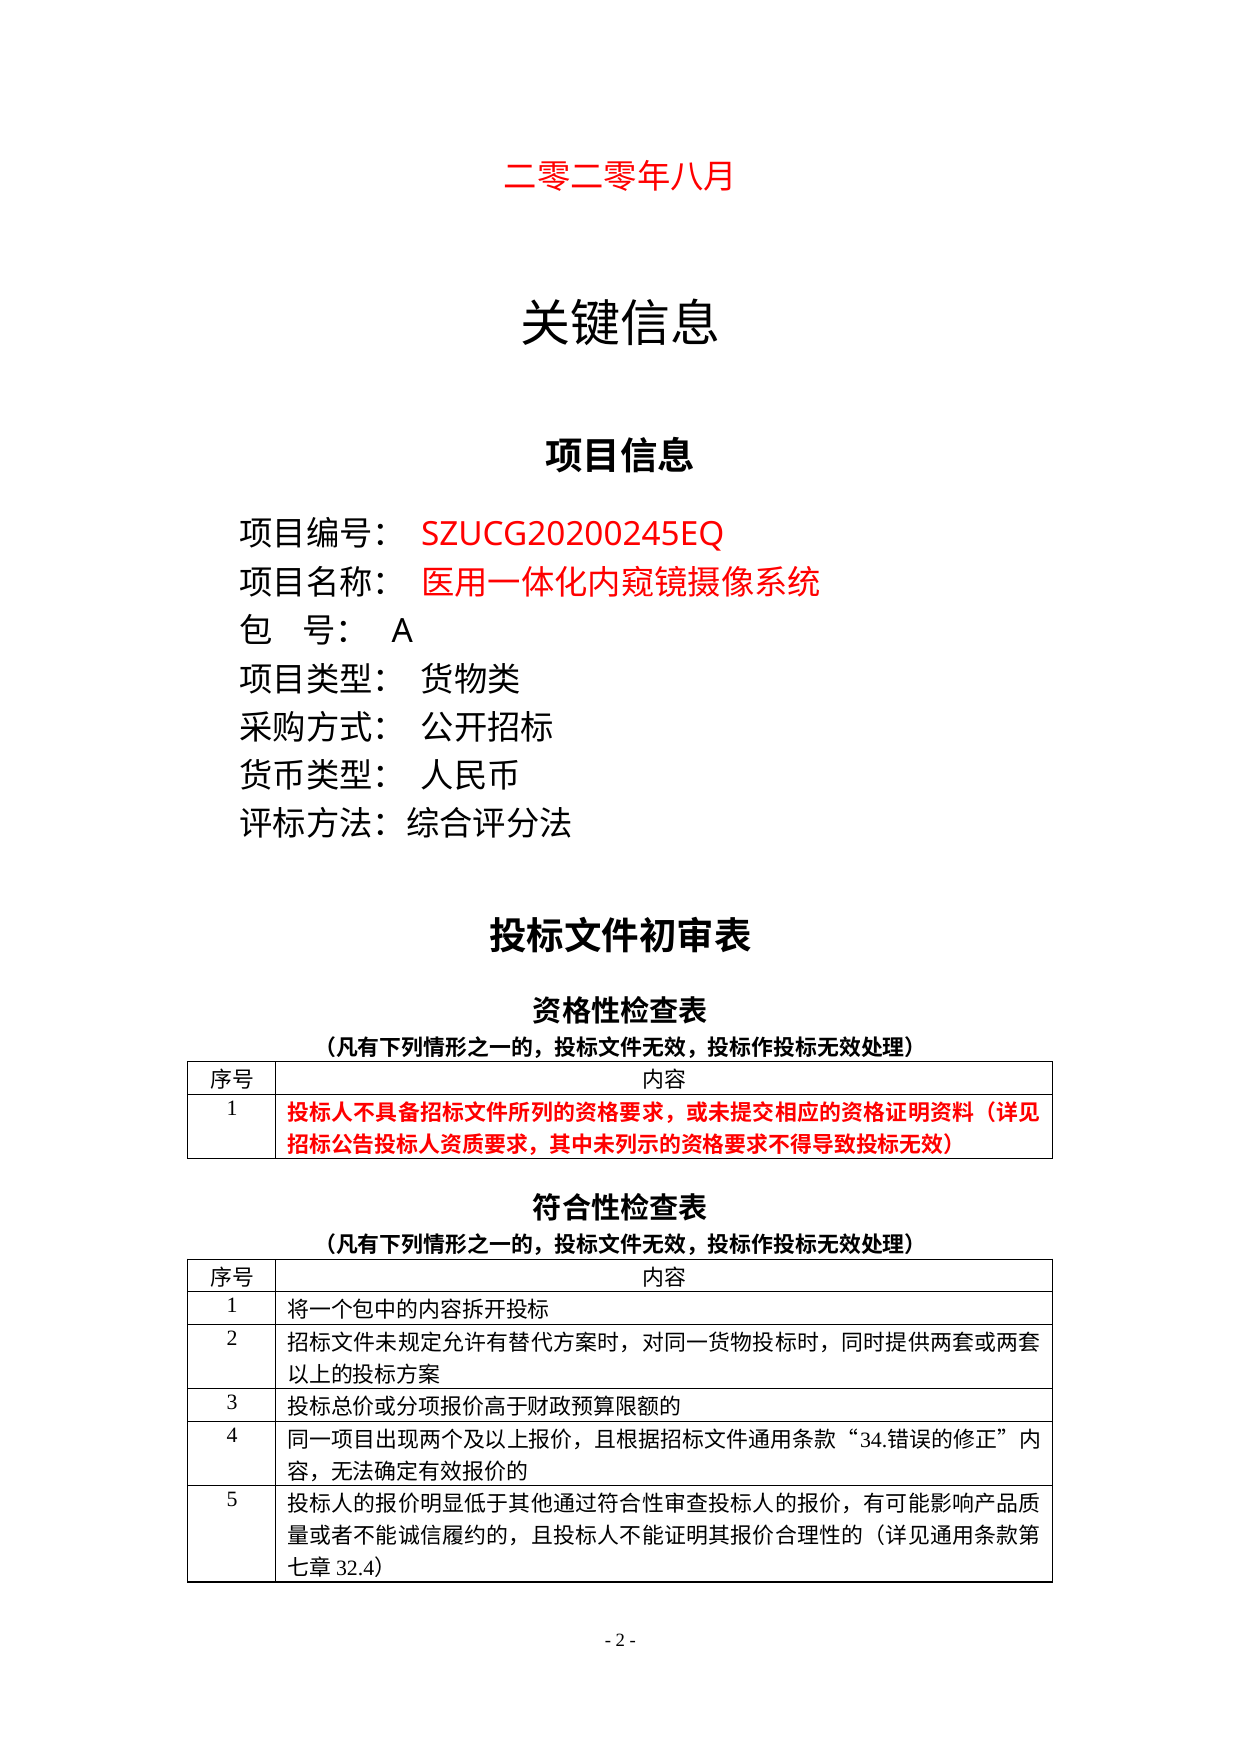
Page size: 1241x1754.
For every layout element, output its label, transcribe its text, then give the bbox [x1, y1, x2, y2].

table_cell 4 [188, 1422, 275, 1485]
table_cell 1 [188, 1095, 275, 1158]
text 项目名称： 医用一体化内窥镜摄像系统 [187, 556, 1053, 604]
text 项目编号： SZUCG20200245EQ [187, 507, 1053, 556]
table_cell 3 [188, 1389, 275, 1421]
subtitle 关键信息 [187, 283, 1053, 355]
text 评标方法： 综合评分法 [187, 797, 1053, 845]
text 采购方式： 公开招标 [187, 701, 1053, 749]
table_cell 2 [188, 1325, 275, 1388]
text （凡有下列情形之一的，投标文件无效，投标作投标无效处理） [187, 1029, 1053, 1061]
table_header 内容 [276, 1062, 1052, 1094]
table_cell 招标文件未规定允许有替代方案时，对同一货物投标时，同时提供两套或两套以上的投标方案 [276, 1325, 1052, 1388]
table_cell 投标总价或分项报价高于财政预算限额的 [276, 1389, 1052, 1421]
table_cell 5 [188, 1486, 275, 1581]
table_cell 1 [188, 1292, 275, 1324]
table_header 序号 [188, 1062, 275, 1094]
text （凡有下列情形之一的，投标文件无效，投标作投标无效处理） [187, 1227, 1053, 1258]
text 货币类型： 人民币 [187, 749, 1053, 797]
text 资格性检查表 [187, 987, 1053, 1029]
text 符合性检查表 [187, 1184, 1053, 1227]
table_cell 同一项目出现两个及以上报价，且根据招标文件通用条款“34.错误的修正”内容，无法确定有效报价的 [276, 1422, 1052, 1485]
table_header 序号 [188, 1260, 275, 1291]
text 包 号： A [187, 604, 1053, 652]
table_cell 投标人不具备招标文件所列的资格要求，或未提交相应的资格证明资料（详见招标公告投标人资质要求，其中未列示的资格要求不得导致投标无效） [276, 1095, 1052, 1158]
text 二零二零年八月 [187, 150, 1053, 198]
text 项目类型： 货物类 [187, 652, 1053, 701]
table_header 内容 [276, 1260, 1052, 1291]
table_cell 投标人的报价明显低于其他通过符合性审查投标人的报价，有可能影响产品质量或者不能诚信履约的，且投标人不能证明其报价合理性的（详见通用条款第七章 32.4） [276, 1486, 1052, 1581]
subtitle 项目信息 [187, 426, 1053, 480]
subtitle 投标文件初审表 [187, 906, 1053, 960]
table_cell 将一个包中的内容拆开投标 [276, 1292, 1052, 1324]
